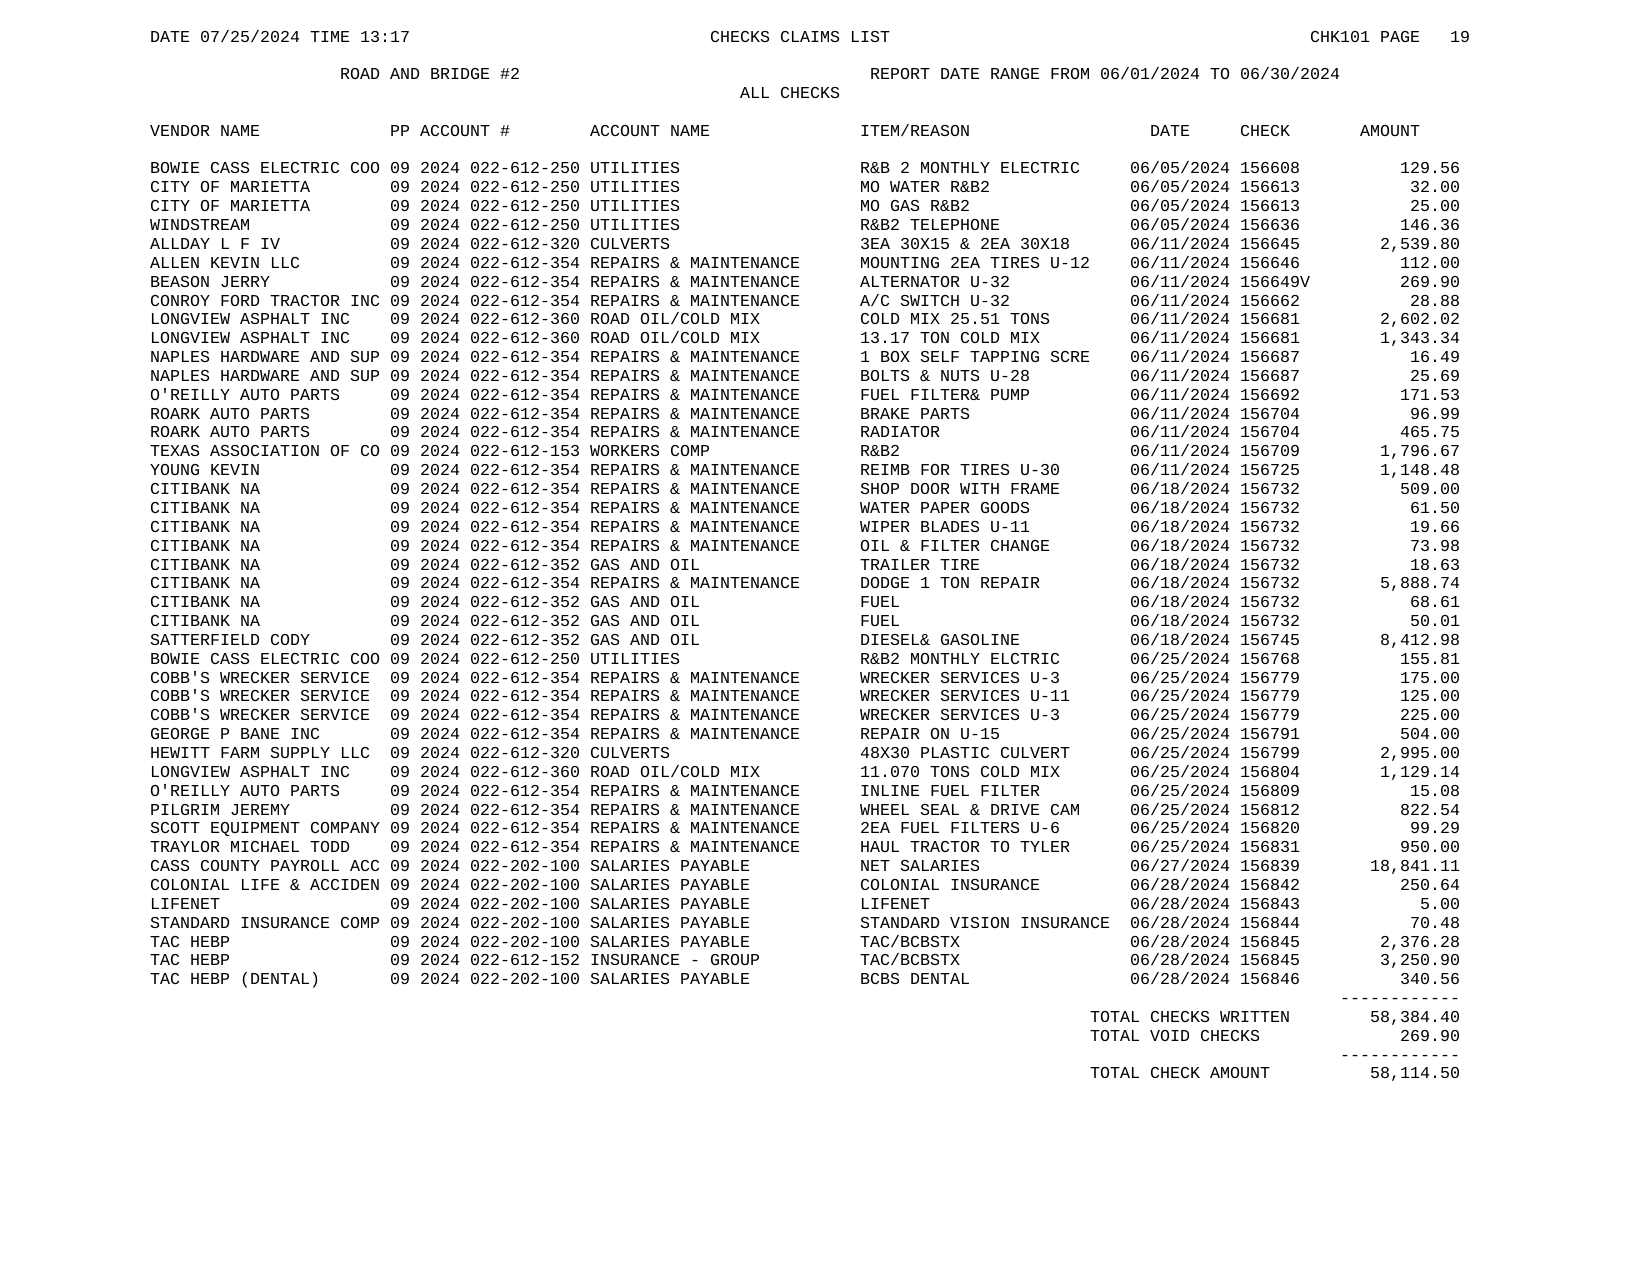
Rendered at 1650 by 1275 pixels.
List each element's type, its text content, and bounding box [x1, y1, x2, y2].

text CITIBANK NA 09 2024 022-612-352 GAS AND OIL FUEL 06/18/2024 156732 68.61 [150, 594, 1500, 613]
text TEXAS ASSOCIATION OF CO 09 2024 022-612-153 WORKERS COMP R&B2 06/11/2024 156709 1,796.67 [150, 443, 1500, 462]
text COBB'S WRECKER SERVICE 09 2024 022-612-354 REPAIRS & MAINTENANCE WRECKER SERVICES U-3 06/25/2024 156779 175.00 [150, 669, 1500, 688]
text NAPLES HARDWARE AND SUP 09 2024 022-612-354 REPAIRS & MAINTENANCE BOLTS & NUTS U-28 06/11/2024 156687 25.69 [150, 367, 1500, 386]
text HEWITT FARM SUPPLY LLC 09 2024 022-612-320 CULVERTS 48X30 PLASTIC CULVERT 06/25/2024 156799 2,995.00 [150, 744, 1500, 763]
text CITIBANK NA 09 2024 022-612-354 REPAIRS & MAINTENANCE OIL & FILTER CHANGE 06/18/2024 156732 73.98 [150, 537, 1500, 556]
text CITIBANK NA 09 2024 022-612-352 GAS AND OIL TRAILER TIRE 06/18/2024 156732 18.63 [150, 556, 1500, 575]
text LONGVIEW ASPHALT INC 09 2024 022-612-360 ROAD OIL/COLD MIX COLD MIX 25.51 TONS 06/11/2024 156681 2,602.02 [150, 311, 1500, 330]
text SCOTT EQUIPMENT COMPANY 09 2024 022-612-354 REPAIRS & MAINTENANCE 2EA FUEL FILTERS U-6 06/25/2024 156820 99.29 [150, 820, 1500, 839]
text TRAYLOR MICHAEL TODD 09 2024 022-612-354 REPAIRS & MAINTENANCE HAUL TRACTOR TO TYLER 06/25/2024 156831 950.00 [150, 839, 1500, 858]
text ROAD AND BRIDGE #2 REPORT DATE RANGE FROM 06/01/2024 TO 06/30/2024 [150, 66, 1500, 85]
text TOTAL VOID CHECKS 269.90 [150, 1027, 1500, 1046]
text BOWIE CASS ELECTRIC COO 09 2024 022-612-250 UTILITIES R&B2 MONTHLY ELCTRIC 06/25/2024 156768 155.81 [150, 650, 1500, 669]
text CASS COUNTY PAYROLL ACC 09 2024 022-202-100 SALARIES PAYABLE NET SALARIES 06/27/2024 156839 18,841.11 [150, 858, 1500, 877]
text DATE 07/25/2024 TIME 13:17 CHECKS CLAIMS LIST CHK101 PAGE 19 [150, 28, 1500, 47]
text CITY OF MARIETTA 09 2024 022-612-250 UTILITIES MO GAS R&B2 06/05/2024 156613 25.00 [150, 198, 1500, 217]
text LIFENET 09 2024 022-202-100 SALARIES PAYABLE LIFENET 06/28/2024 156843 5.00 [150, 895, 1500, 914]
text COBB'S WRECKER SERVICE 09 2024 022-612-354 REPAIRS & MAINTENANCE WRECKER SERVICES U-11 06/25/2024 156779 125.00 [150, 688, 1500, 707]
text CITIBANK NA 09 2024 022-612-352 GAS AND OIL FUEL 06/18/2024 156732 50.01 [150, 613, 1500, 631]
text TOTAL CHECKS WRITTEN 58,384.40 [150, 1008, 1500, 1027]
text TAC HEBP 09 2024 022-612-152 INSURANCE - GROUP TAC/BCBSTX 06/28/2024 156845 3,250.90 [150, 952, 1500, 971]
text ALLEN KEVIN LLC 09 2024 022-612-354 REPAIRS & MAINTENANCE MOUNTING 2EA TIRES U-12 06/11/2024 156646 112.00 [150, 254, 1500, 273]
text COLONIAL LIFE & ACCIDEN 09 2024 022-202-100 SALARIES PAYABLE COLONIAL INSURANCE 06/28/2024 156842 250.64 [150, 877, 1500, 895]
text ------------ [150, 1046, 1500, 1065]
text NAPLES HARDWARE AND SUP 09 2024 022-612-354 REPAIRS & MAINTENANCE 1 BOX SELF TAPPING SCRE 06/11/2024 156687 16.49 [150, 349, 1500, 367]
text SATTERFIELD CODY 09 2024 022-612-352 GAS AND OIL DIESEL& GASOLINE 06/18/2024 156745 8,412.98 [150, 631, 1500, 650]
text WINDSTREAM 09 2024 022-612-250 UTILITIES R&B2 TELEPHONE 06/05/2024 156636 146.36 [150, 217, 1500, 236]
text CITIBANK NA 09 2024 022-612-354 REPAIRS & MAINTENANCE DODGE 1 TON REPAIR 06/18/2024 156732 5,888.74 [150, 575, 1500, 594]
text GEORGE P BANE INC 09 2024 022-612-354 REPAIRS & MAINTENANCE REPAIR ON U-15 06/25/2024 156791 504.00 [150, 726, 1500, 744]
text O'REILLY AUTO PARTS 09 2024 022-612-354 REPAIRS & MAINTENANCE INLINE FUEL FILTER 06/25/2024 156809 15.08 [150, 782, 1500, 801]
text BEASON JERRY 09 2024 022-612-354 REPAIRS & MAINTENANCE ALTERNATOR U-32 06/11/2024 156649V 269.90 [150, 273, 1500, 292]
text CITY OF MARIETTA 09 2024 022-612-250 UTILITIES MO WATER R&B2 06/05/2024 156613 32.00 [150, 179, 1500, 198]
text CONROY FORD TRACTOR INC 09 2024 022-612-354 REPAIRS & MAINTENANCE A/C SWITCH U-32 06/11/2024 156662 28.88 [150, 292, 1500, 311]
text VENDOR NAME PP ACCOUNT # ACCOUNT NAME ITEM/REASON DATE CHECK AMOUNT [150, 122, 1500, 141]
text PILGRIM JEREMY 09 2024 022-612-354 REPAIRS & MAINTENANCE WHEEL SEAL & DRIVE CAM 06/25/2024 156812 822.54 [150, 801, 1500, 820]
text TAC HEBP (DENTAL) 09 2024 022-202-100 SALARIES PAYABLE BCBS DENTAL 06/28/2024 156846 340.56 [150, 971, 1500, 990]
text LONGVIEW ASPHALT INC 09 2024 022-612-360 ROAD OIL/COLD MIX 11.070 TONS COLD MIX 06/25/2024 156804 1,129.14 [150, 763, 1500, 782]
text CITIBANK NA 09 2024 022-612-354 REPAIRS & MAINTENANCE SHOP DOOR WITH FRAME 06/18/2024 156732 509.00 [150, 481, 1500, 499]
text ------------ [150, 990, 1500, 1008]
text ALL CHECKS [150, 85, 1500, 103]
text O'REILLY AUTO PARTS 09 2024 022-612-354 REPAIRS & MAINTENANCE FUEL FILTER& PUMP 06/11/2024 156692 171.53 [150, 386, 1500, 405]
text CITIBANK NA 09 2024 022-612-354 REPAIRS & MAINTENANCE WIPER BLADES U-11 06/18/2024 156732 19.66 [150, 518, 1500, 537]
text LONGVIEW ASPHALT INC 09 2024 022-612-360 ROAD OIL/COLD MIX 13.17 TON COLD MIX 06/11/2024 156681 1,343.34 [150, 330, 1500, 349]
text ALLDAY L F IV 09 2024 022-612-320 CULVERTS 3EA 30X15 & 2EA 30X18 06/11/2024 156645 2,539.80 [150, 236, 1500, 254]
text COBB'S WRECKER SERVICE 09 2024 022-612-354 REPAIRS & MAINTENANCE WRECKER SERVICES U-3 06/25/2024 156779 225.00 [150, 707, 1500, 726]
text ROARK AUTO PARTS 09 2024 022-612-354 REPAIRS & MAINTENANCE RADIATOR 06/11/2024 156704 465.75 [150, 424, 1500, 443]
text CITIBANK NA 09 2024 022-612-354 REPAIRS & MAINTENANCE WATER PAPER GOODS 06/18/2024 156732 61.50 [150, 499, 1500, 518]
text ROARK AUTO PARTS 09 2024 022-612-354 REPAIRS & MAINTENANCE BRAKE PARTS 06/11/2024 156704 96.99 [150, 405, 1500, 424]
text BOWIE CASS ELECTRIC COO 09 2024 022-612-250 UTILITIES R&B 2 MONTHLY ELECTRIC 06/05/2024 156608 129.56 [150, 160, 1500, 179]
text TAC HEBP 09 2024 022-202-100 SALARIES PAYABLE TAC/BCBSTX 06/28/2024 156845 2,376.28 [150, 933, 1500, 952]
text STANDARD INSURANCE COMP 09 2024 022-202-100 SALARIES PAYABLE STANDARD VISION INSURANCE 06/28/2024 156844 70.48 [150, 914, 1500, 933]
text YOUNG KEVIN 09 2024 022-612-354 REPAIRS & MAINTENANCE REIMB FOR TIRES U-30 06/11/2024 156725 1,148.48 [150, 462, 1500, 481]
text TOTAL CHECK AMOUNT 58,114.50 [150, 1065, 1500, 1084]
